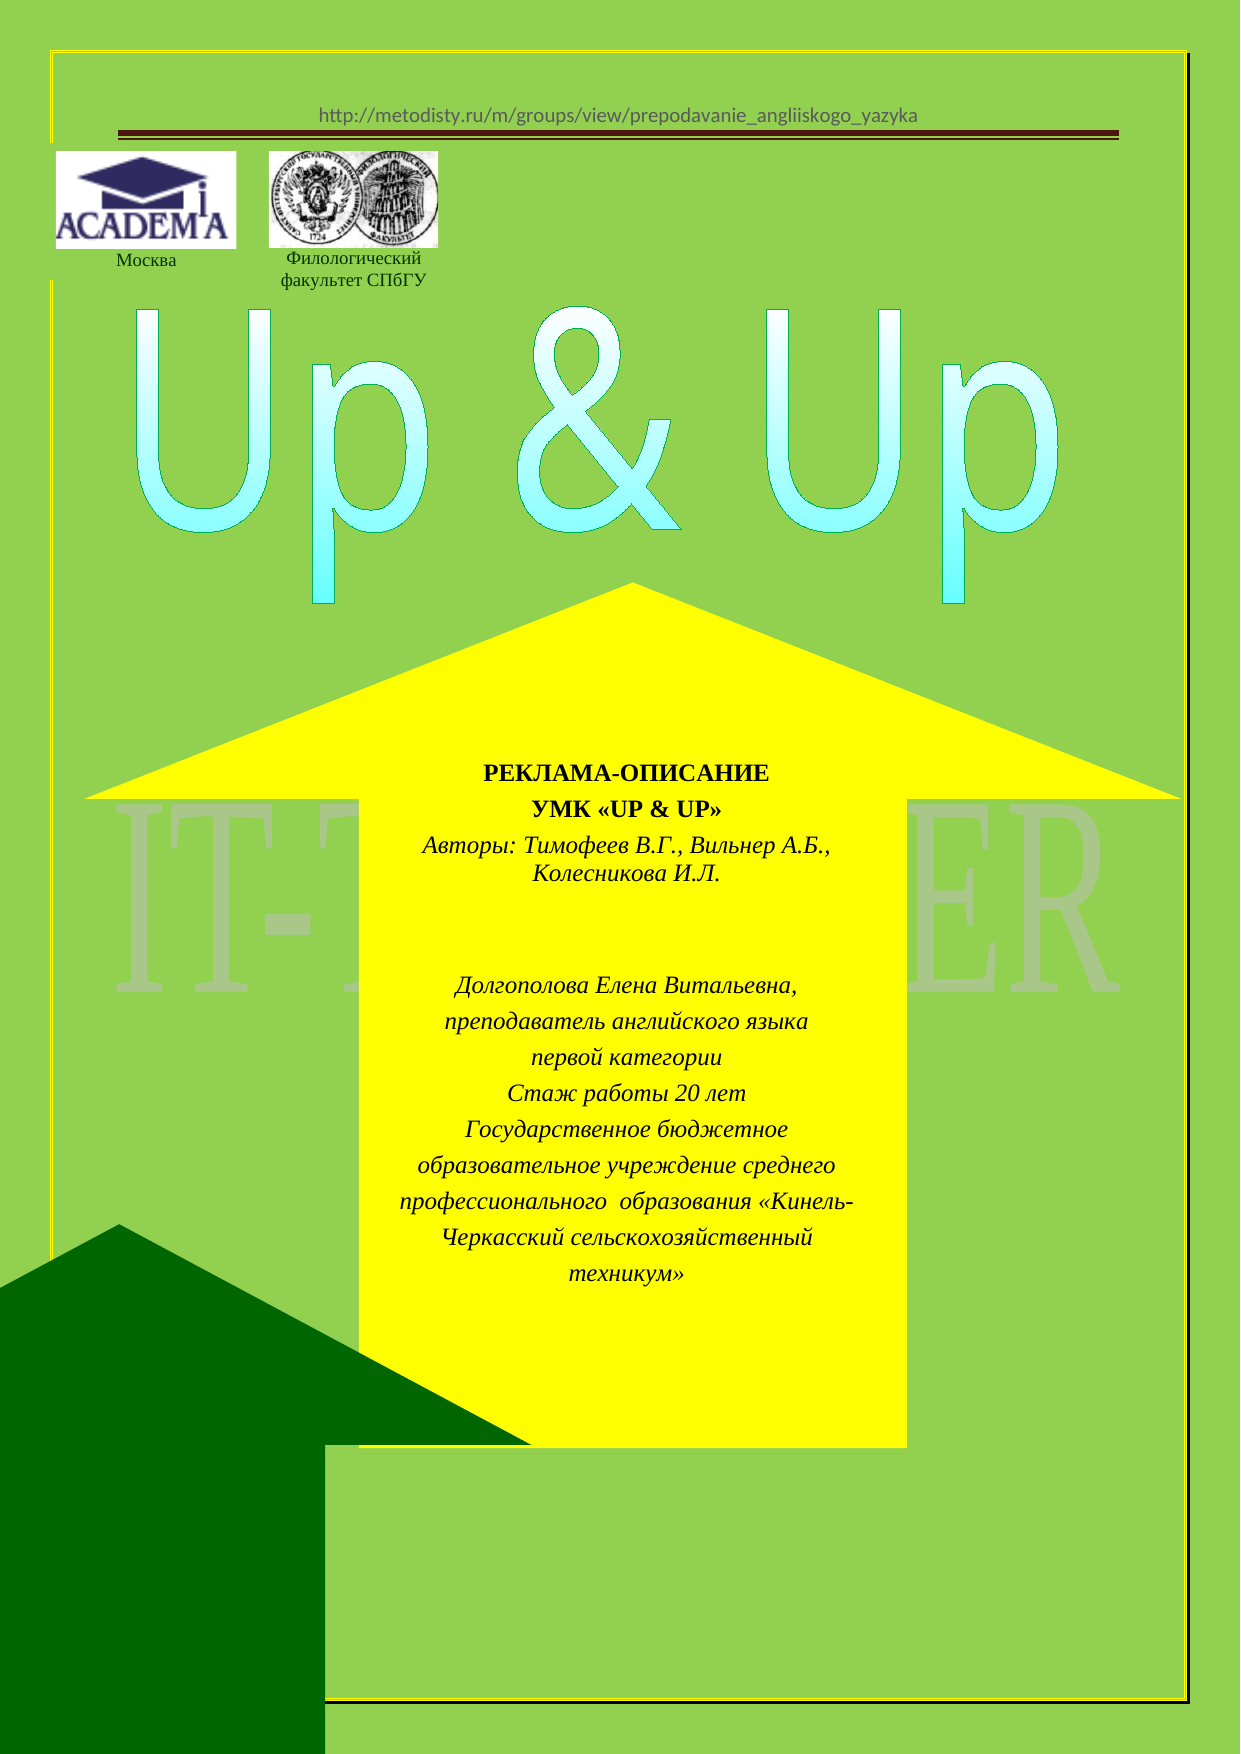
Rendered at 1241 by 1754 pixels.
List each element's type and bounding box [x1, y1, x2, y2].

picture [268, 151, 439, 248]
picture [55, 151, 237, 249]
